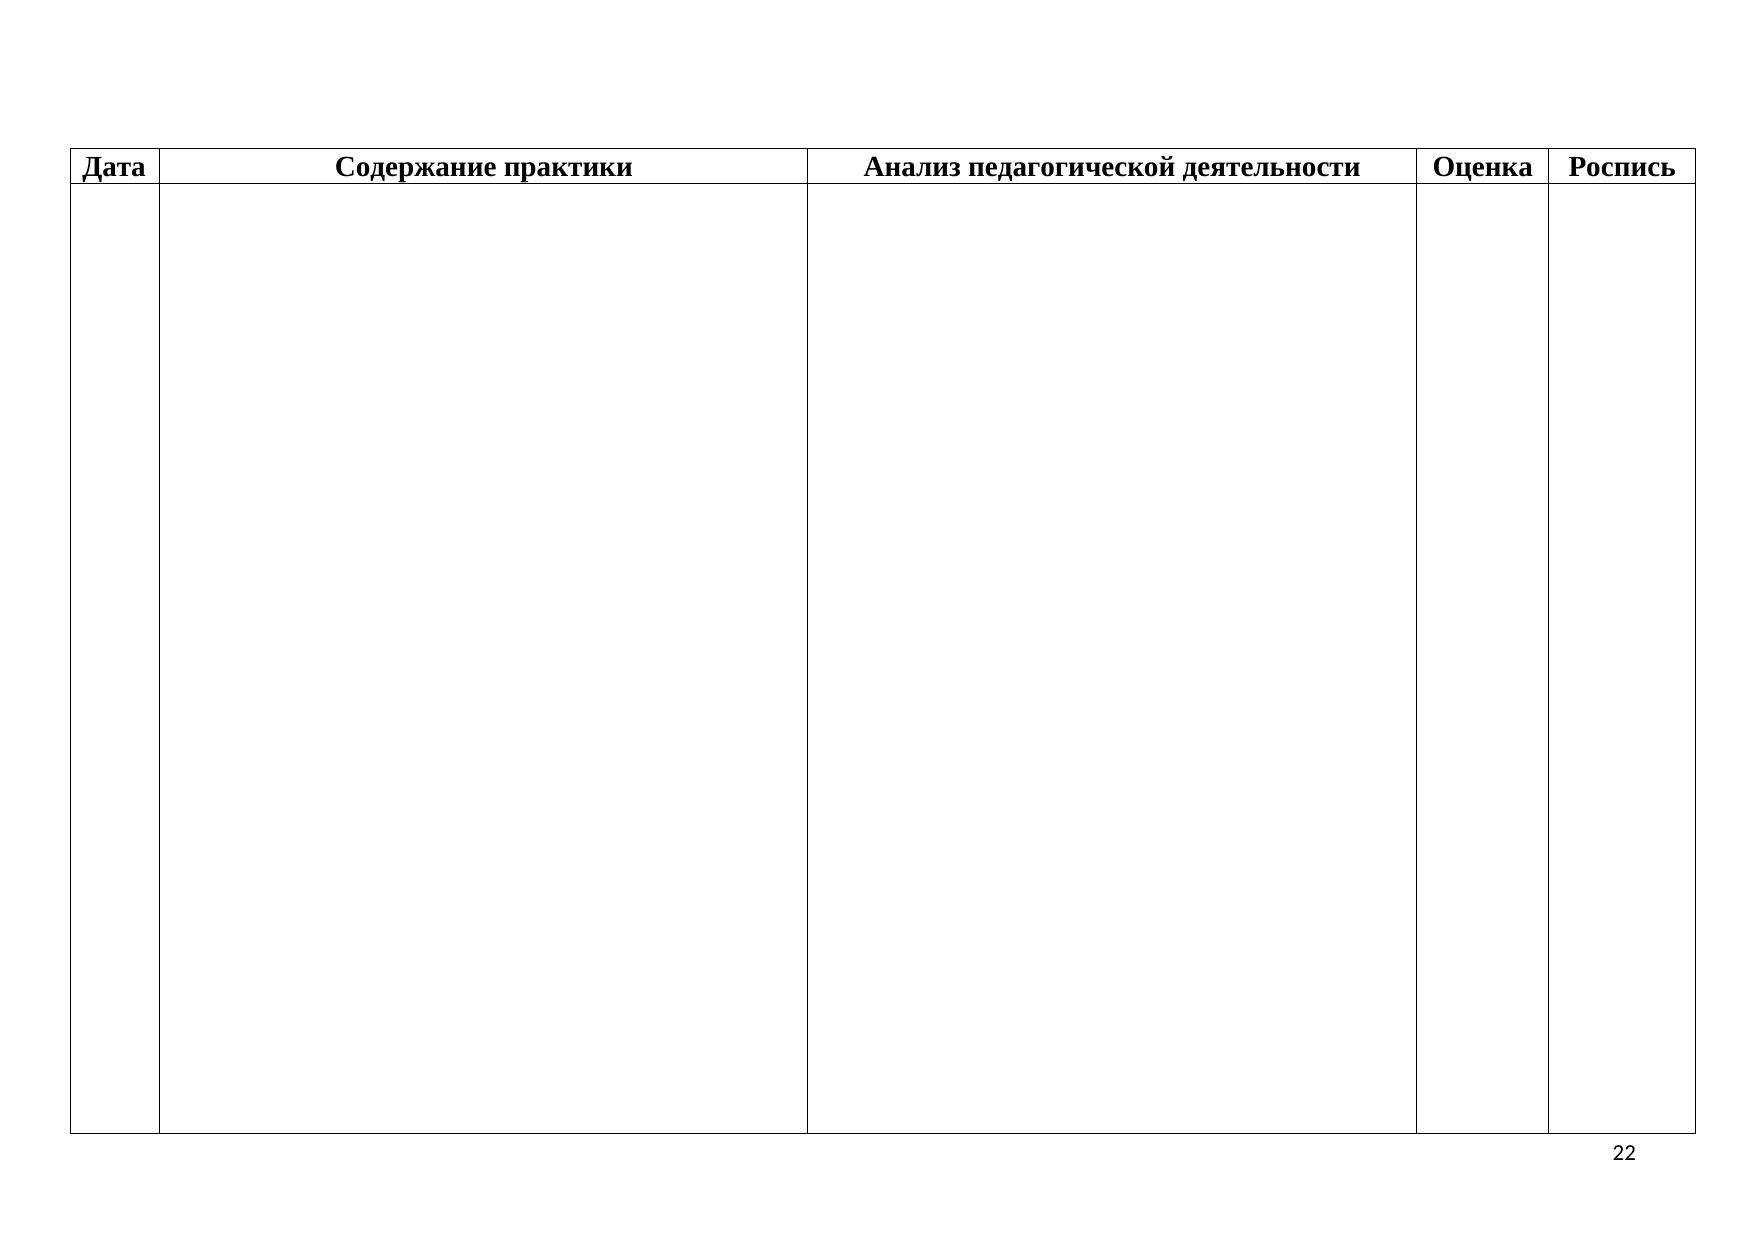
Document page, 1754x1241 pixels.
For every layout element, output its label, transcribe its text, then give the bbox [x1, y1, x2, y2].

table_header Содержание практики [160, 149, 807, 183]
table_cell [160, 184, 807, 1132]
table_header Оценка [1417, 149, 1548, 183]
table_header Роспись [1549, 149, 1695, 183]
table_header Дата [71, 149, 159, 183]
table_header Анализ педагогической деятельности [808, 149, 1416, 183]
table_cell [1549, 184, 1695, 1132]
table_cell [1417, 184, 1548, 1132]
table_cell [71, 184, 159, 1132]
table_cell [808, 184, 1416, 1132]
